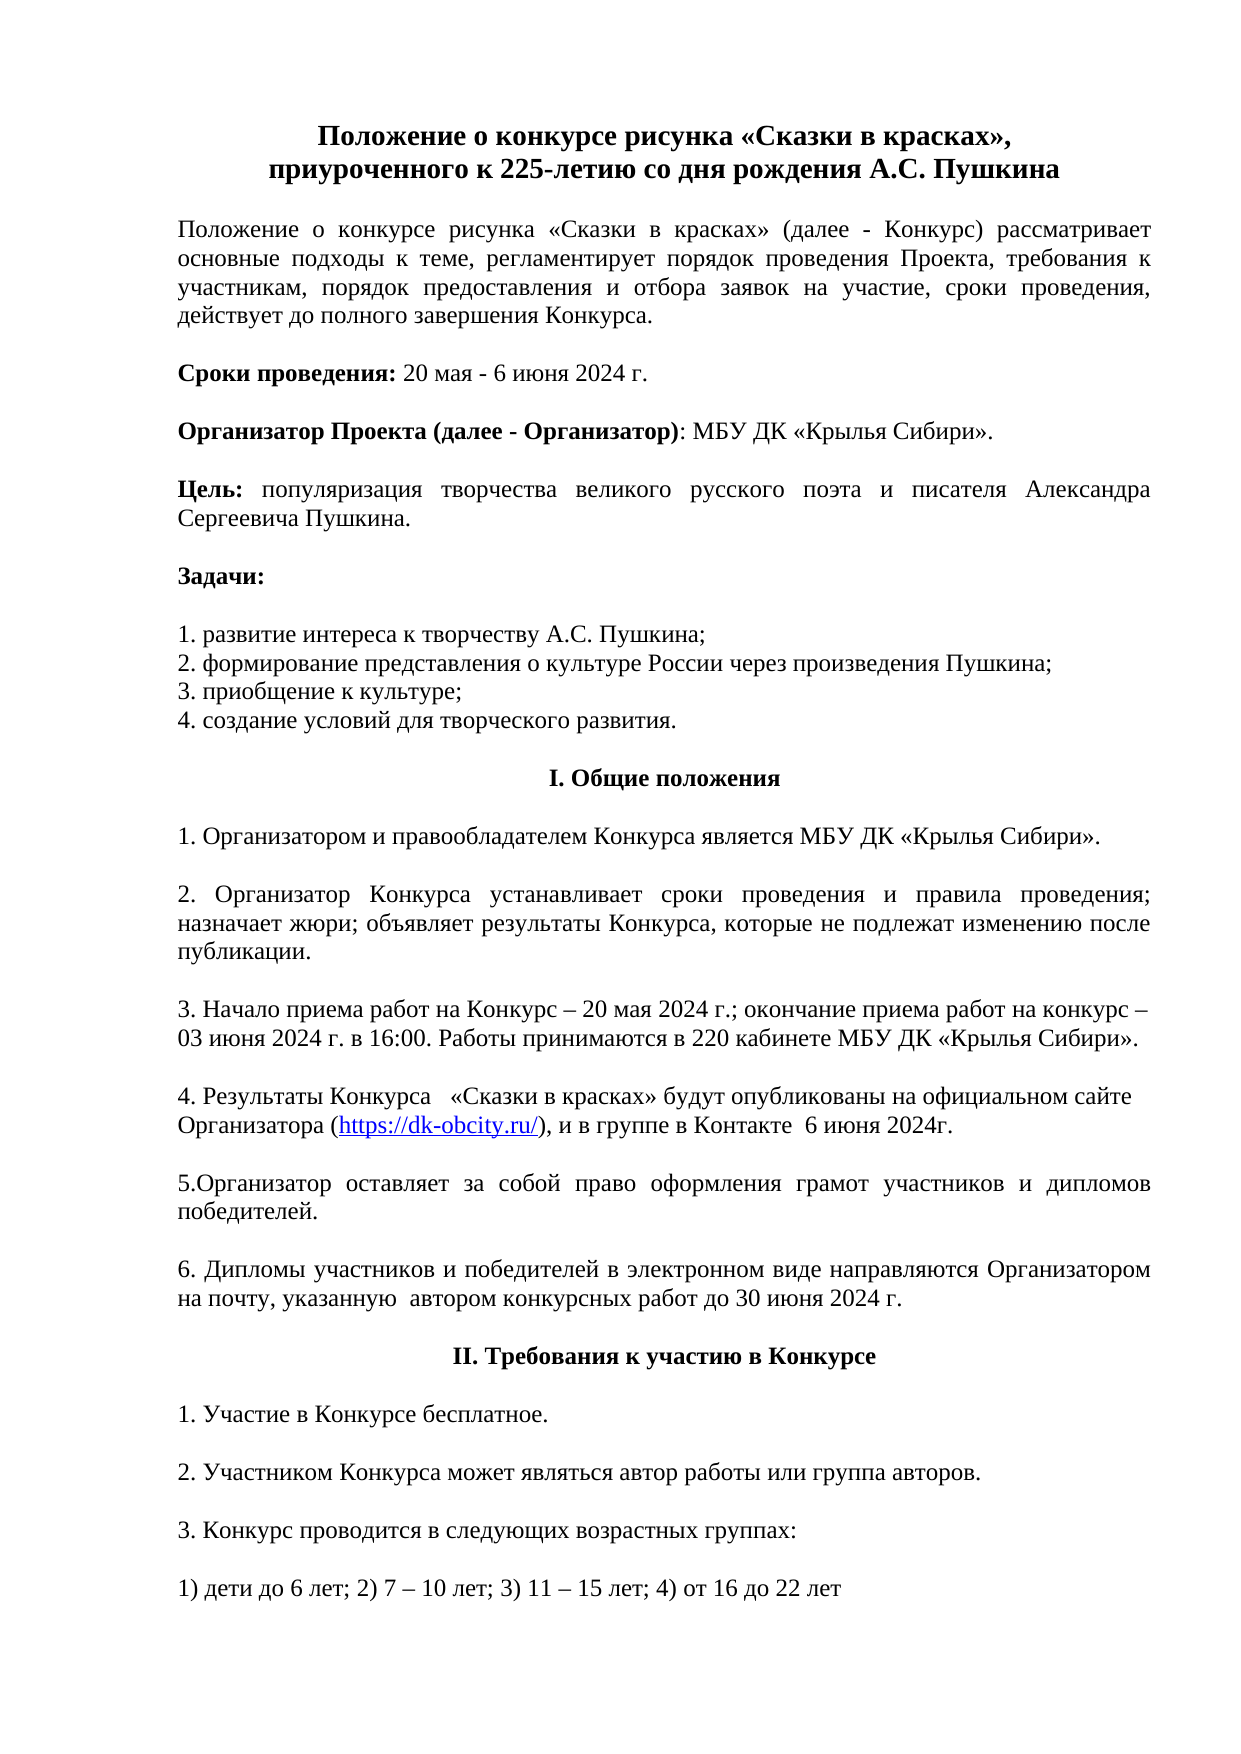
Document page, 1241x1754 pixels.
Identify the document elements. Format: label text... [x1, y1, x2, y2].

text Организатор Проекта (далее - Организатор): МБУ ДК «Крылья Сибири». [177, 416, 1152, 445]
text 1) дети до 6 лет; 2) 7 – 10 лет; 3) 11 – 15 лет; 4) от 16 до 22 лет [177, 1573, 1152, 1601]
text Положение о конкурсе рисунка «Сказки в красках» (далее - Конкурс) рассматривает основные подходы к теме, регламентирует порядок проведения Проекта, требования к участникам, порядок предоставления и отбора заявок на участие, сроки проведения, действует до полного завершения Конкурса. [177, 214, 1152, 329]
text 2. формирование представления о культуре России через произведения Пушкина; [177, 648, 1152, 676]
text 4. создание условий для творческого развития. [177, 705, 1152, 734]
text 3. приобщение к культуре; [177, 676, 1152, 705]
text Положение о конкурсе рисунка «Сказки в красках», [177, 118, 1152, 152]
text 1. развитие интереса к творчеству А.С. Пушкина; [177, 619, 1152, 648]
text Задачи: [177, 561, 1152, 590]
text 3. Начало приема работ на Конкурс – 20 мая 2024 г.; окончание приема работ на конкурс – 03 июня 2024 г. в 16:00. Работы принимаются в 220 кабинете МБУ ДК «Крылья Сибири». [177, 994, 1152, 1052]
text 4. Результаты Конкурса «Сказки в красках» будут опубликованы на официальном сайте Организатора (https://dk-obcity.ru/), и в группе в Контакте 6 июня 2024г. [177, 1081, 1152, 1138]
text 2. Организатор Конкурса устанавливает сроки проведения и правила проведения; назначает жюри; объявляет результаты Конкурса, которые не подлежат изменению после публикации. [177, 879, 1152, 965]
text II. Требования к участию в Конкурсе [177, 1341, 1152, 1370]
text 6. Дипломы участников и победителей в электронном виде направляются Организатором на почту, указанную автором конкурсных работ до 30 июня 2024 г. [177, 1254, 1152, 1312]
text Сроки проведения: 20 мая - 6 июня 2024 г. [177, 358, 1152, 387]
text Цель: популяризация творчества великого русского поэта и писателя Александра Сергеевича Пушкина. [177, 474, 1152, 532]
text 5.Организатор оставляет за собой право оформления грамот участников и дипломов победителей. [177, 1168, 1152, 1225]
text 1. Участие в Конкурсе бесплатное. [177, 1399, 1152, 1428]
text I. Общие положения [177, 763, 1152, 792]
text приуроченного к 225-летию со дня рождения А.С. Пушкина [177, 152, 1152, 185]
text 3. Конкурс проводится в следующих возрастных группах: [177, 1515, 1152, 1543]
text 2. Участником Конкурса может являться автор работы или группа авторов. [177, 1457, 1152, 1486]
text 1. Организатором и правообладателем Конкурса является МБУ ДК «Крылья Сибири». [177, 821, 1152, 850]
